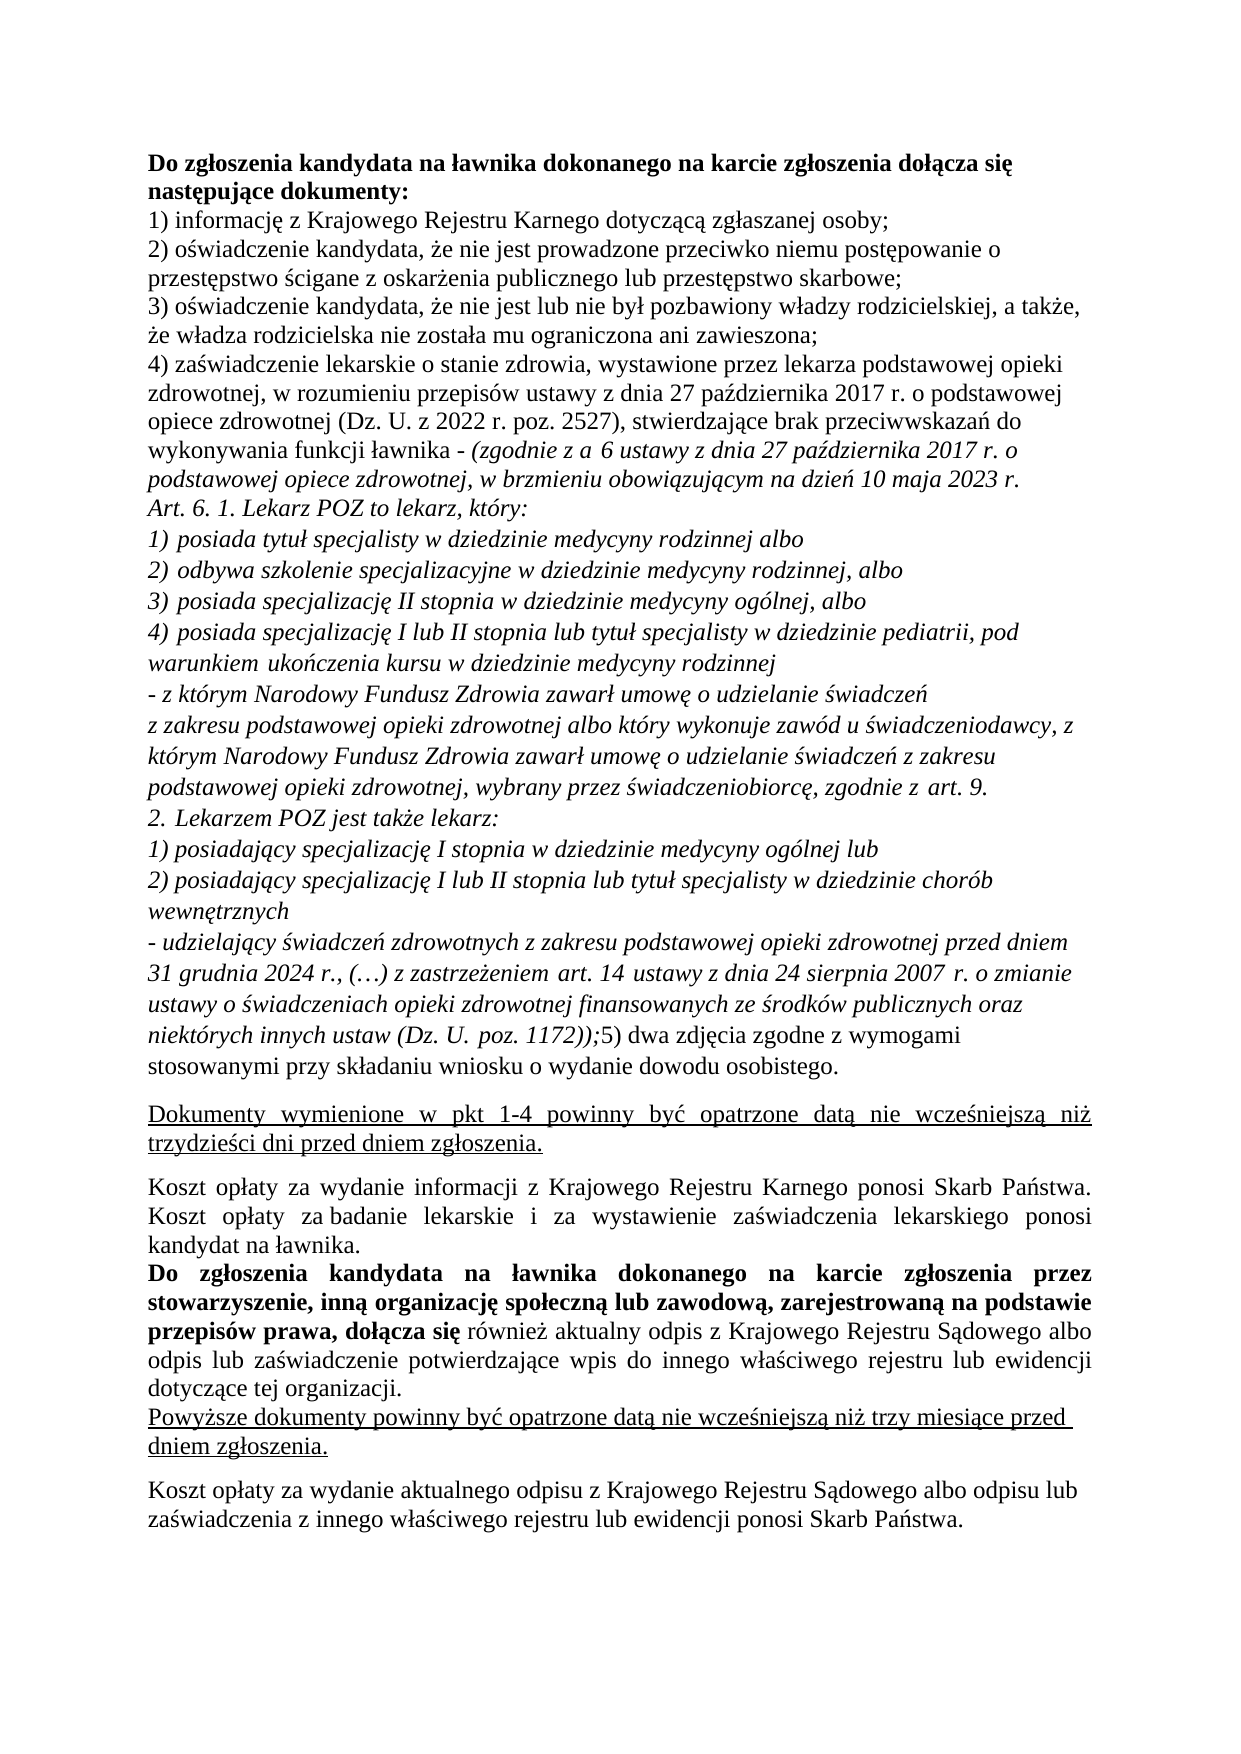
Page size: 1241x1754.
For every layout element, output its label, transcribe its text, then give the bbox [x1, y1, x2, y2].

text Do zgłoszenia kandydata na ławnika dokonanego na karcie zgłoszenia przez stowarzyszenie, inną organizację społeczną lub zawodową, zarejestrowaną na podstawie przepisów prawa, dołącza się również aktualny odpis z Krajowego Rejestru Sądowego albo odpis lub zaświadczenie potwierdzające wpis do innego właściwego rejestru lub ewidencji dotyczące tej organizacji. [148, 1258, 1093, 1402]
text Powyższe dokumenty powinny być opatrzone datą nie wcześniejszą niż trzy miesiące przed dniem zgłoszenia. [148, 1402, 1093, 1460]
text 1) informację z Krajowego Rejestru Karnego dotyczącą zgłaszanej osoby; 2) oświadczenie kandydata, że nie jest prowadzone przeciwko niemu postępowanie o przestępstwo ścigane z oskarżenia publicznego lub przestępstwo skarbowe; 3) oświadczenie kandydata, że nie jest lub nie był pozbawiony władzy rodzicielskiej, a także, że władza rodzicielska nie została mu ograniczona ani zawieszona; 4) zaświadczenie lekarskie o stanie zdrowia, wystawione przez lekarza podstawowej opieki zdrowotnej, w rozumieniu przepisów ustawy z dnia 27 października 2017 r. o podstawowej opiece zdrowotnej (Dz. U. z 2022 r. poz. 2527), stwierdzające brak przeciwwskazań do wykonywania funkcji ławnika - (zgodnie z a 6 ustawy z dnia 27 października 2017 r. o podstawowej opiece zdrowotnej, w brzmieniu obowiązującym na dzień 10 maja 2023 r. [148, 205, 1093, 493]
text Koszt opłaty za wydanie aktualnego odpisu z Krajowego Rejestru Sądowego albo odpisu lub zaświadczenia z innego właściwego rejestru lub ewidencji ponosi Skarb Państwa. [148, 1475, 1093, 1533]
text Do zgłoszenia kandydata na ławnika dokonanego na karcie zgłoszenia dołącza się następujące dokumenty: [148, 148, 1093, 205]
text Dokumenty wymienione w pkt 1-4 powinny być opatrzone datą nie wcześniejszą niż trzydzieści dni przed dniem zgłoszenia. [148, 1099, 1093, 1157]
text Koszt opłaty za wydanie informacji z Krajowego Rejestru Karnego ponosi Skarb Państwa. Koszt opłaty za badanie lekarskie i za wystawienie zaświadczenia lekarskiego ponosi kandydat na ławnika. [148, 1172, 1093, 1258]
text Art. 6. 1. Lekarz POZ to lekarz, który: 1) posiada tytuł specjalisty w dziedzinie medycyny rodzinnej albo 2) odbywa szkolenie specjalizacyjne w dziedzinie medycyny rodzinnej, albo 3) posiada specjalizację II stopnia w dziedzinie medycyny ogólnej, albo 4) posiada specjalizację I lub II stopnia lub tytuł specjalisty w dziedzinie pediatrii, pod warunkiem ukończenia kursu w dziedzinie medycyny rodzinnej - z którym Narodowy Fundusz Zdrowia zawarł umowę o udzielanie świadczeń z zakresu podstawowej opieki zdrowotnej albo który wykonuje zawód u świadczeniodawcy, z którym Narodowy Fundusz Zdrowia zawarł umowę o udzielanie świadczeń z zakresu podstawowej opieki zdrowotnej, wybrany przez świadczeniobiorcę, zgodnie z art. 9. 2. Lekarzem POZ jest także lekarz: 1) posiadający specjalizację I stopnia w dziedzinie medycyny ogólnej lub 2) posiadający specjalizację I lub II stopnia lub tytuł specjalisty w dziedzinie chorób wewnętrznych - udzielający świadczeń zdrowotnych z zakresu podstawowej opieki zdrowotnej przed dniem 31 grudnia 2024 r., (…) z zastrzeżeniem art. 14 ustawy z dnia 24 sierpnia 2007 r. o zmianie ustawy o świadczeniach opieki zdrowotnej finansowanych ze środków publicznych oraz niektórych innych ustaw (Dz. U. poz. 1172));5) dwa zdjęcia zgodne z wymogami stosowanymi przy składaniu wniosku o wydanie dowodu osobistego. [148, 493, 1093, 1080]
